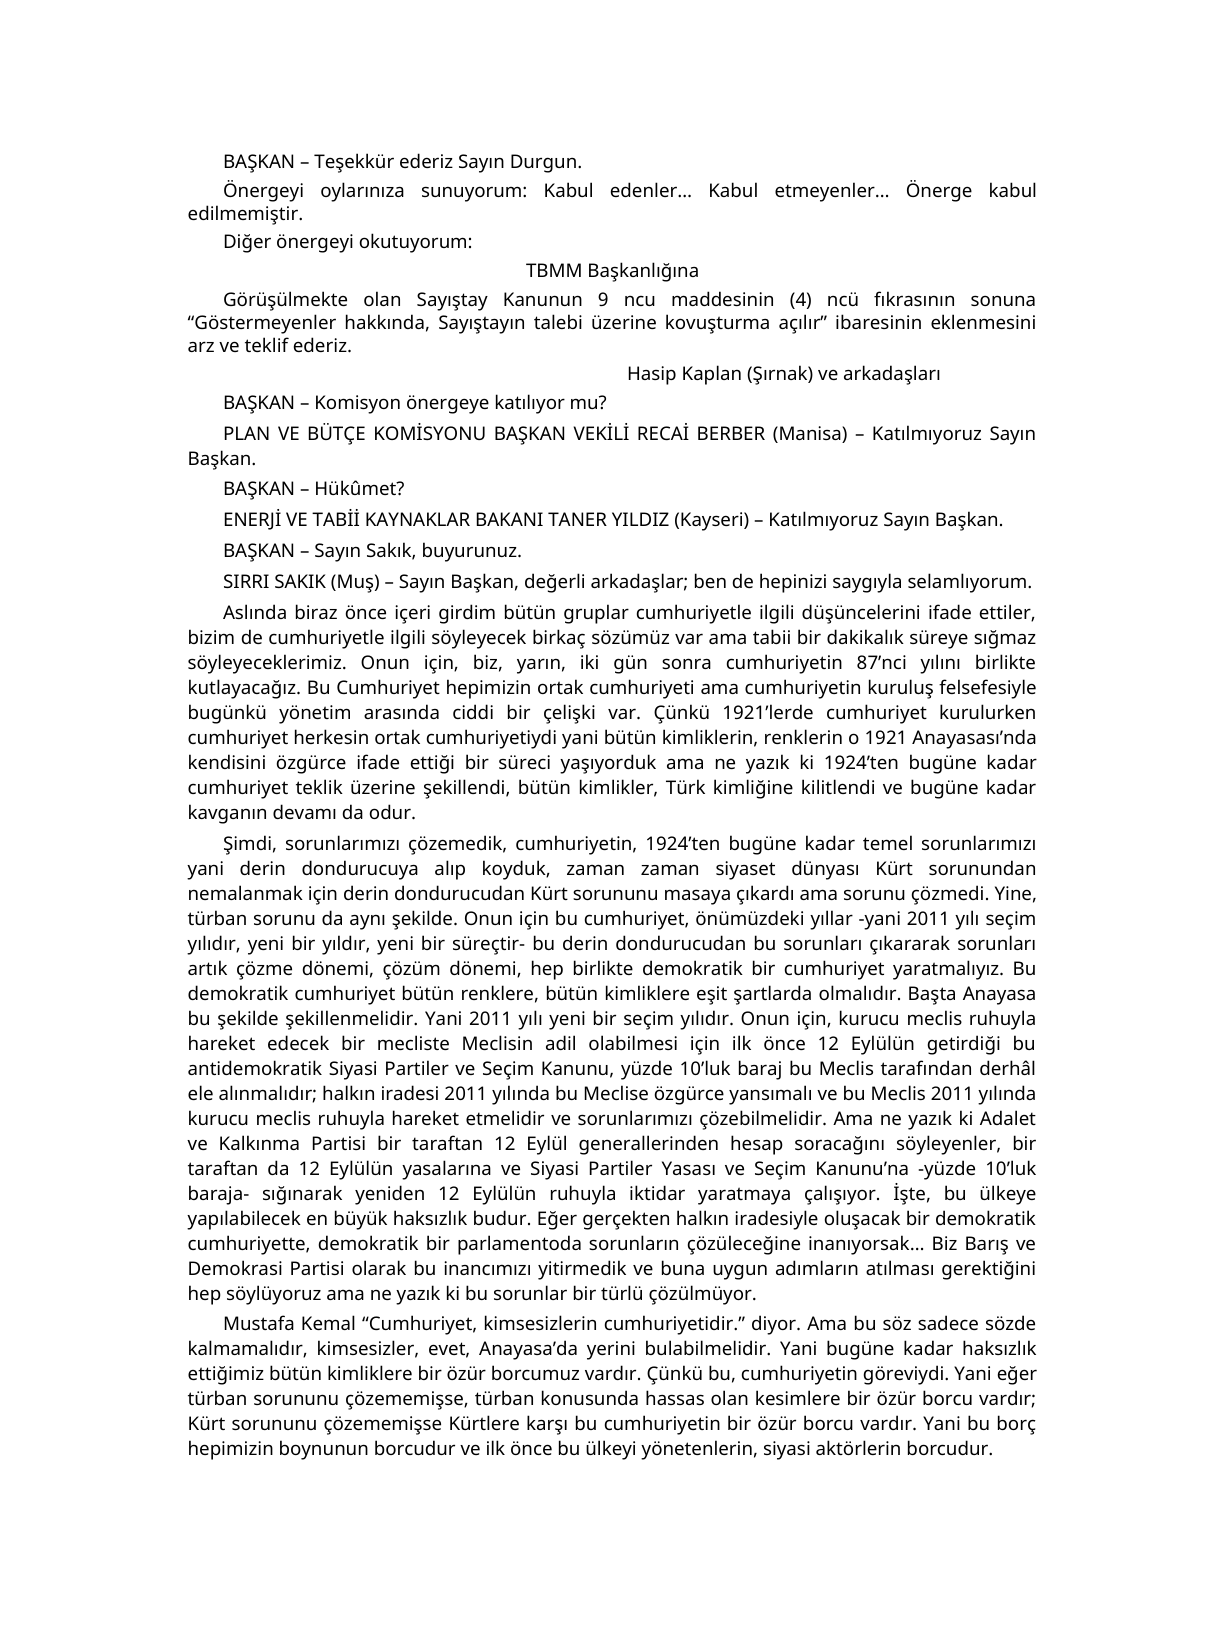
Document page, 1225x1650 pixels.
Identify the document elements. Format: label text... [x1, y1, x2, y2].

text BAŞKAN – Teşekkür ederiz Sayın Durgun. [187, 150, 1037, 173]
text PLAN VE BÜTÇE KOMİSYONU BAŞKAN VEKİLİ RECAİ BERBER (Manisa) – Katılmıyoruz Sayın Başkan. [187, 420, 1037, 470]
text BAŞKAN – Komisyon önergeye katılıyor mu? [187, 391, 1037, 414]
text Önergeyi oylarınıza sunuyorum: Kabul edenler… Kabul etmeyenler… Önerge kabul edilmemiştir. [187, 179, 1037, 224]
text Mustafa Kemal “Cumhuriyet, kimsesizlerin cumhuriyetidir.” diyor. Ama bu söz sadece sözde kalmamalıdır, kimsesizler, evet, Anayasa’da yerini bulabilmelidir. Yani bugüne kadar haksızlık ettiğimiz bütün kimliklere bir özür borcumuz vardır. Çünkü bu, cumhuriyetin göreviydi. Yani eğer türban sorununu çözememişse, türban konusunda hassas olan kesimlere bir özür borcu vardır; Kürt sorununu çözememişse Kürtlere karşı bu cumhuriyetin bir özür borcu vardır. Yani bu borç hepimizin boynunun borcudur ve ilk önce bu ülkeyi yönetenlerin, siyasi aktörlerin borcudur. [187, 1311, 1037, 1461]
text BAŞKAN – Hükûmet? [187, 476, 1037, 501]
text Görüşülmekte olan Sayıştay Kanunun 9 ncu maddesinin (4) ncü fıkrasının sonuna “Göstermeyenler hakkında, Sayıştayın talebi üzerine kovuşturma açılır” ibaresinin eklenmesini arz ve teklif ederiz. [187, 288, 1037, 357]
text Hasip Kaplan (Şırnak) ve arkadaşları [187, 362, 1037, 385]
text Aslında biraz önce içeri girdim bütün gruplar cumhuriyetle ilgili düşüncelerini ifade ettiler, bizim de cumhuriyetle ilgili söyleyecek birkaç sözümüz var ama tabii bir dakikalık süreye sığmaz söyleyeceklerimiz. Onun için, biz, yarın, iki gün sonra cumhuriyetin 87’nci yılını birlikte kutlayacağız. Bu Cumhuriyet hepimizin ortak cumhuriyeti ama cumhuriyetin kuruluş felsefesiyle bugünkü yönetim arasında ciddi bir çelişki var. Çünkü 1921’lerde cumhuriyet kurulurken cumhuriyet herkesin ortak cumhuriyetiydi yani bütün kimliklerin, renklerin o 1921 Anayasası’nda kendisini özgürce ifade ettiği bir süreci yaşıyorduk ama ne yazık ki 1924’ten bugüne kadar cumhuriyet teklik üzerine şekillendi, bütün kimlikler, Türk kimliğine kilitlendi ve bugüne kadar kavganın devamı da odur. [187, 599, 1037, 824]
text TBMM Başkanlığına [187, 259, 1037, 282]
text BAŞKAN – Sayın Sakık, buyurunuz. [187, 537, 1037, 562]
text Şimdi, sorunlarımızı çözemedik, cumhuriyetin, 1924’ten bugüne kadar temel sorunlarımızı yani derin dondurucuya alıp koyduk, zaman zaman siyaset dünyası Kürt sorunundan nemalanmak için derin dondurucudan Kürt sorununu masaya çıkardı ama sorunu çözmedi. Yine, türban sorunu da aynı şekilde. Onun için bu cumhuriyet, önümüzdeki yıllar -yani 2011 yılı seçim yılıdır, yeni bir yıldır, yeni bir süreçtir- bu derin dondurucudan bu sorunları çıkararak sorunları artık çözme dönemi, çözüm dönemi, hep birlikte demokratik bir cumhuriyet yaratmalıyız. Bu demokratik cumhuriyet bütün renklere, bütün kimliklere eşit şartlarda olmalıdır. Başta Anayasa bu şekilde şekillenmelidir. Yani 2011 yılı yeni bir seçim yılıdır. Onun için, kurucu meclis ruhuyla hareket edecek bir mecliste Meclisin adil olabilmesi için ilk önce 12 Eylülün getirdiği bu antidemokratik Siyasi Partiler ve Seçim Kanunu, yüzde 10’luk baraj bu Meclis tarafından derhâl ele alınmalıdır; halkın iradesi 2011 yılında bu Meclise özgürce yansımalı ve bu Meclis 2011 yılında kurucu meclis ruhuyla hareket etmelidir ve sorunlarımızı çözebilmelidir. Ama ne yazık ki Adalet ve Kalkınma Partisi bir taraftan 12 Eylül generallerinden hesap soracağını söyleyenler, bir taraftan da 12 Eylülün yasalarına ve Siyasi Partiler Yasası ve Seçim Kanunu’na -yüzde 10’luk baraja- sığınarak yeniden 12 Eylülün ruhuyla iktidar yaratmaya çalışıyor. İşte, bu ülkeye yapılabilecek en büyük haksızlık budur. Eğer gerçekten halkın iradesiyle oluşacak bir demokratik cumhuriyette, demokratik bir parlamentoda sorunların çözüleceğine inanıyorsak… Biz Barış ve Demokrasi Partisi olarak bu inancımızı yitirmedik ve buna uygun adımların atılması gerektiğini hep söylüyoruz ama ne yazık ki bu sorunlar bir türlü çözülmüyor. [187, 830, 1037, 1305]
text Diğer önergeyi okutuyorum: [187, 230, 1037, 253]
text SIRRI SAKIK (Muş) – Sayın Başkan, değerli arkadaşlar; ben de hepinizi saygıyla selamlıyorum. [187, 568, 1037, 593]
text ENERJİ VE TABİİ KAYNAKLAR BAKANI TANER YILDIZ (Kayseri) – Katılmıyoruz Sayın Başkan. [187, 507, 1037, 532]
